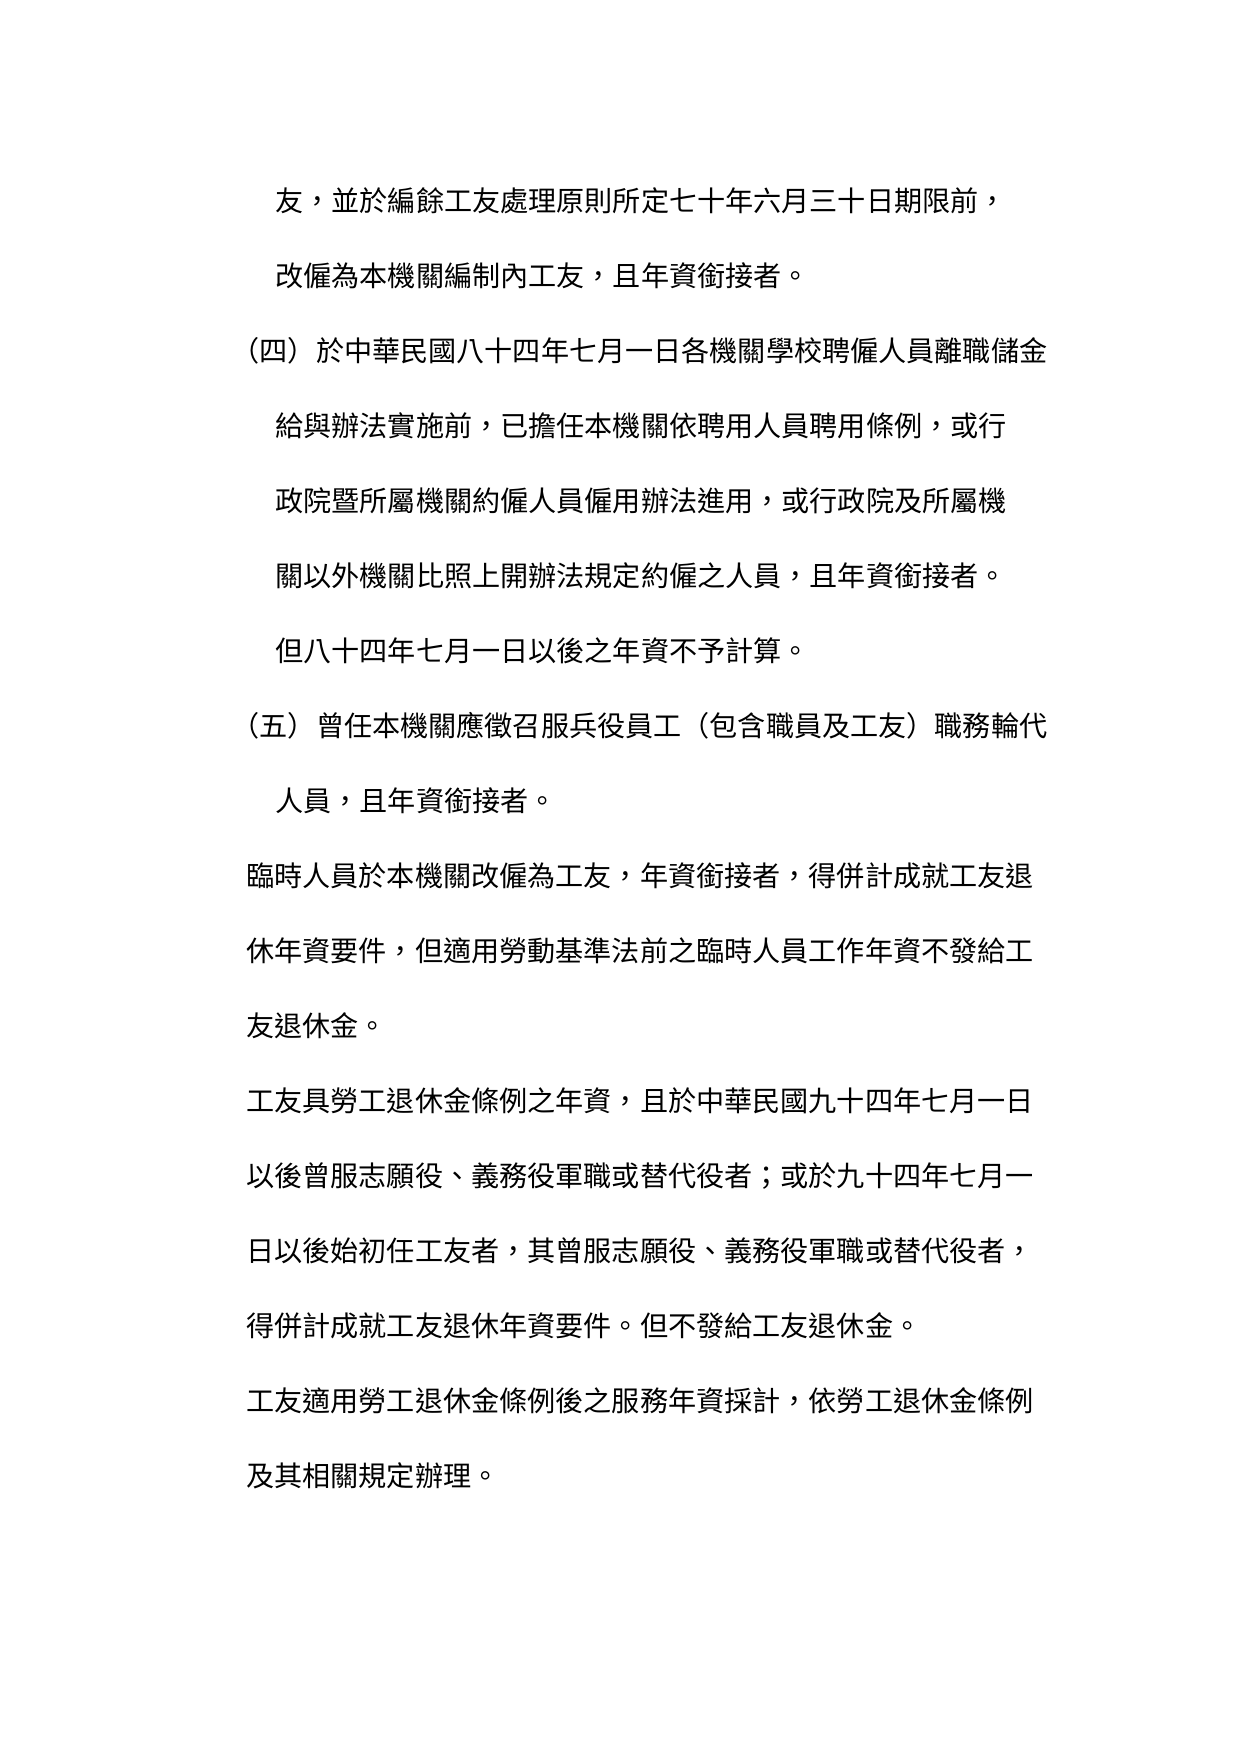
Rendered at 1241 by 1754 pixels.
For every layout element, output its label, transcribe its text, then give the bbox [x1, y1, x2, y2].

text 工友適用勞工退休金條例後之服務年資採計，依勞工退休金條例 [187, 1362, 1137, 1437]
text 休年資要件，但適用勞動基準法前之臨時人員工作年資不發給工 [187, 912, 1137, 987]
text （五）曾任本機關應徵召服兵役員工（包含職員及工友）職務輪代 [187, 687, 1137, 762]
text 友退休金。 [187, 987, 1137, 1062]
text 改僱為本機關編制內工友，且年資銜接者。 [187, 237, 1137, 312]
text 友，並於編餘工友處理原則所定七十年六月三十日期限前， [187, 162, 1137, 237]
text 人員，且年資銜接者。 [187, 762, 1137, 837]
text 但八十四年七月一日以後之年資不予計算。 [187, 612, 1137, 687]
text 政院暨所屬機關約僱人員僱用辦法進用，或行政院及所屬機 [187, 462, 1137, 537]
text 得併計成就工友退休年資要件。但不發給工友退休金。 [187, 1287, 1137, 1362]
text 及其相關規定辦理。 [187, 1437, 1137, 1512]
text 臨時人員於本機關改僱為工友，年資銜接者，得併計成就工友退 [187, 837, 1137, 912]
text 關以外機關比照上開辦法規定約僱之人員，且年資銜接者。 [187, 537, 1137, 612]
text 以後曾服志願役、義務役軍職或替代役者；或於九十四年七月一 [187, 1137, 1137, 1212]
text 日以後始初任工友者，其曾服志願役、義務役軍職或替代役者， [187, 1212, 1137, 1287]
text 給與辦法實施前，已擔任本機關依聘用人員聘用條例，或行 [187, 387, 1137, 462]
text 工友具勞工退休金條例之年資，且於中華民國九十四年七月一日 [187, 1062, 1137, 1137]
text （四）於中華民國八十四年七月一日各機關學校聘僱人員離職儲金 [187, 312, 1137, 387]
